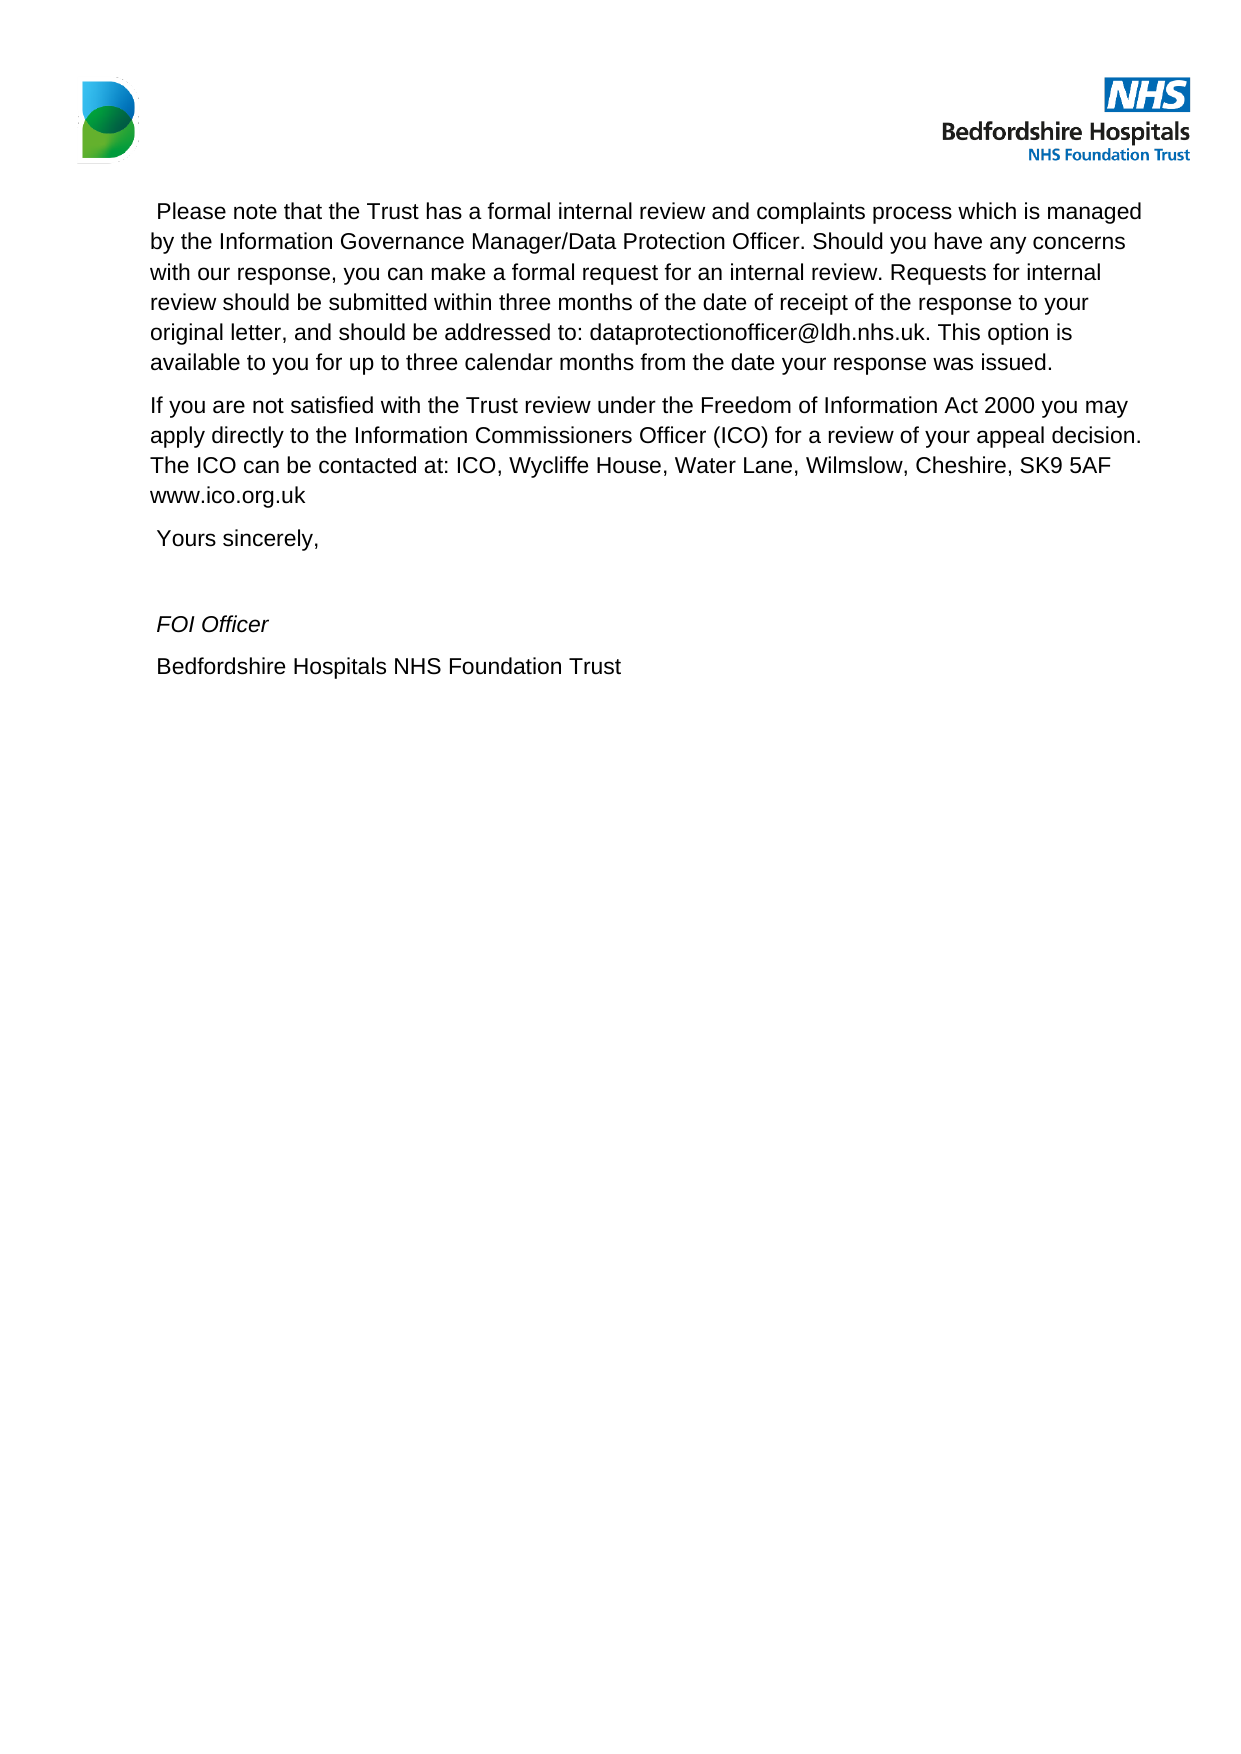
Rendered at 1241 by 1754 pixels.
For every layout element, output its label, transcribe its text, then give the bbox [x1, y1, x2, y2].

text Please note that the Trust has a formal internal review and complaints process which is managed by the Information Governance Manager/Data Protection Officer. Should you have any concerns with our response, you can make a formal request for an internal review. Requests for internal review should be submitted within three months of the date of receipt of the response to your original letter, and should be addressed to: dataprotectionofficer@ldh.nhs.uk. This option is available to you for up to three calendar months from the date your response was issued. [150, 198, 1155, 376]
text FOI Officer [150, 611, 1155, 637]
text Yours sincerely, [150, 525, 1155, 552]
picture [76, 75, 141, 164]
text If you are not satisfied with the Trust review under the Freedom of Information Act 2000 you may apply directly to the Information Commissioners Officer (ICO) for a review of your appeal decision. The ICO can be contacted at: ICO, Wycliffe House, Water Lane, Wilmslow, Cheshire, SK9 5AF www.ico.org.uk [150, 392, 1155, 509]
text Bedfordshire Hospitals NHS Foundation Trust [150, 653, 1155, 680]
picture [938, 73, 1193, 164]
